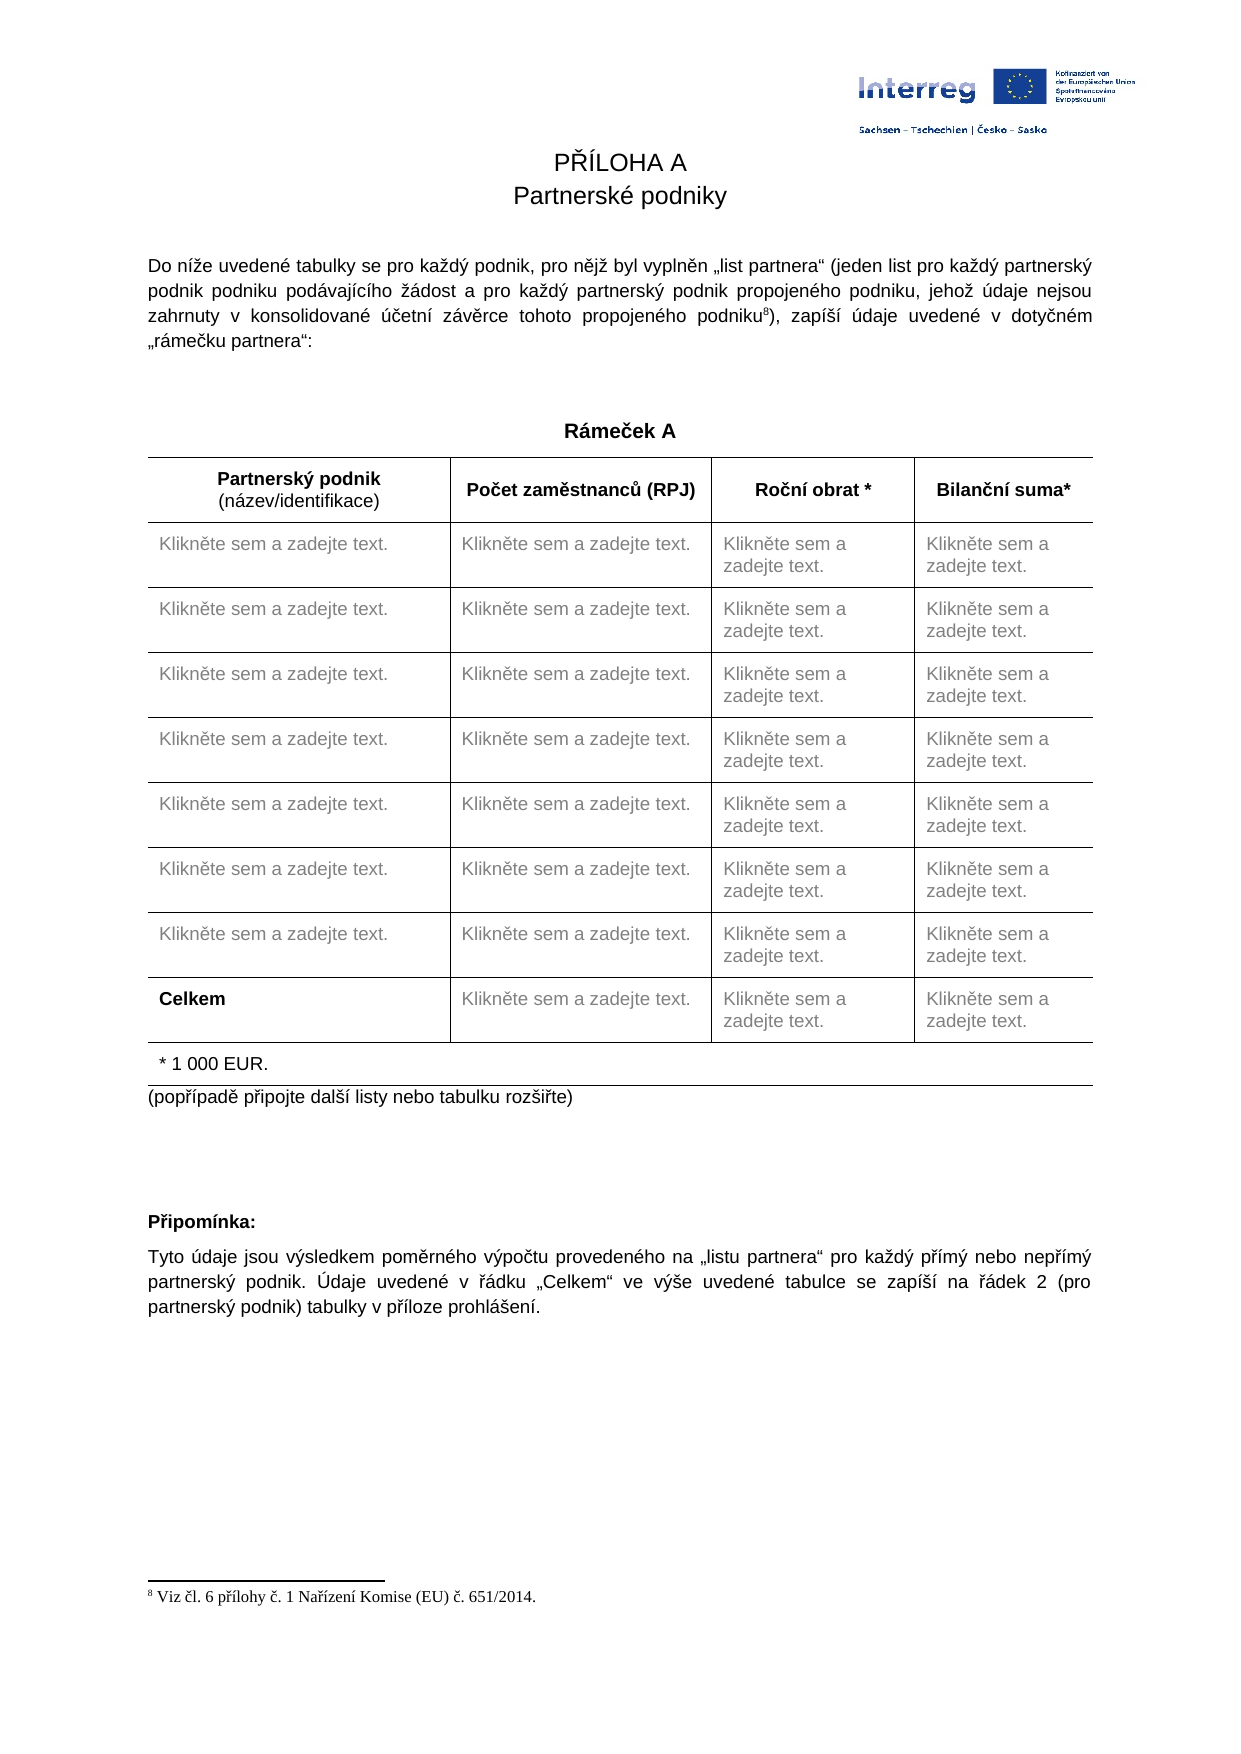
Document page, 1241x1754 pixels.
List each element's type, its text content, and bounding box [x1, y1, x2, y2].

text PŘÍLOHA A Partnerské podniky [148, 148, 1093, 209]
table_cell [915, 653, 1093, 717]
text Rámeček A [148, 419, 1093, 443]
table_cell [712, 783, 914, 847]
text (popřípadě připojte další listy nebo tabulku rozšiřte) [148, 1086, 1093, 1108]
table_header Bilanční suma* [915, 458, 1093, 522]
table_cell [915, 718, 1093, 782]
table_cell [148, 848, 450, 912]
table_cell [451, 978, 711, 1042]
table_cell [915, 913, 1093, 977]
table_cell [712, 978, 914, 1042]
text Připomínka: [148, 1211, 1093, 1232]
table_cell [712, 588, 914, 652]
table_cell [712, 523, 914, 587]
table_cell [451, 523, 711, 587]
table_cell [712, 848, 914, 912]
table_cell [712, 718, 914, 782]
table_cell [451, 718, 711, 782]
table_cell [148, 653, 450, 717]
picture [841, 50, 1152, 151]
table_cell [451, 783, 711, 847]
table_cell [915, 978, 1093, 1042]
table_cell [451, 653, 711, 717]
table_cell [712, 653, 914, 717]
table_cell [712, 913, 914, 977]
table_cell [148, 783, 450, 847]
table_cell [148, 523, 450, 587]
table_cell [915, 848, 1093, 912]
text Tyto údaje jsou výsledkem poměrného výpočtu provedeného na „listu partnera“ pro každý přímý nebo nepřímý partnerský podnik. Údaje uvedené v řádku „Celkem“ ve výše uvedené tabulce se zapíší na řádek 2 (pro partnerský podnik) tabulky v příloze prohlášení. [148, 1246, 1093, 1317]
table_header Partnerský podnik (název/identifikace) [148, 458, 450, 522]
table_cell [451, 588, 711, 652]
table_cell [148, 588, 450, 652]
table_cell [451, 848, 711, 912]
table_cell [148, 718, 450, 782]
table_cell [915, 588, 1093, 652]
table_cell Celkem [148, 978, 450, 1042]
table_header Počet zaměstnanců (RPJ) [451, 458, 711, 522]
table_cell * 1 000 EUR. [148, 1043, 1093, 1085]
table_cell [451, 913, 711, 977]
table_header Roční obrat * [712, 458, 914, 522]
text Do níže uvedené tabulky se pro každý podnik, pro nějž byl vyplněn „list partnera“ (jeden list pro každý partnerský podnik podniku podávajícího žádost a pro každý partnerský podnik propojeného podniku, jehož údaje nejsou zahrnuty v konsolidované účetní závěrce tohoto propojeného podniku), zapíší údaje uvedené v dotyčném „rámečku partnera“: [148, 255, 1093, 351]
table_cell [148, 913, 450, 977]
table_cell [915, 783, 1093, 847]
table_cell [915, 523, 1093, 587]
